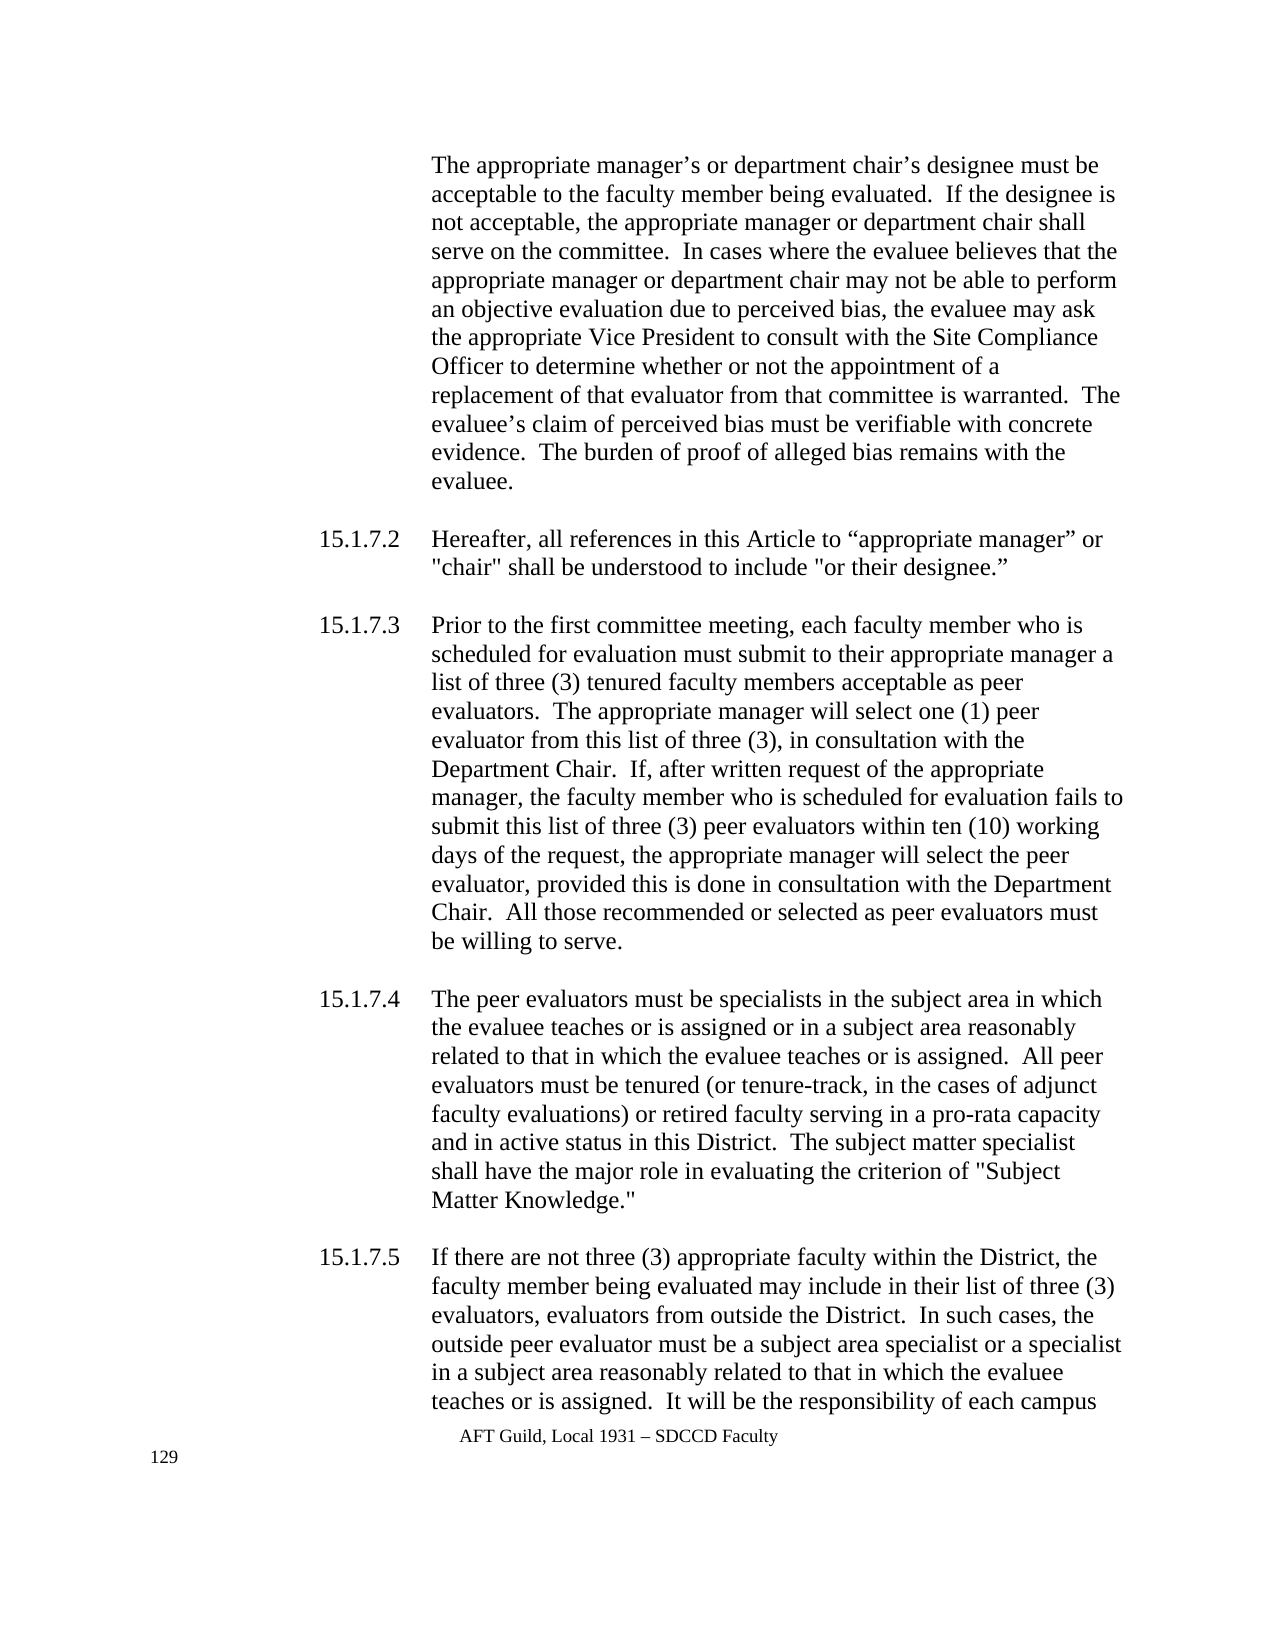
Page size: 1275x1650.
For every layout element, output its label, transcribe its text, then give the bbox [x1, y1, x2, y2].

text 15.1.7.3 Prior to the first committee meeting, each faculty member who is scheduled for evaluation must submit to their appropriate manager a list of three (3) tenured faculty members acceptable as peer evaluators. The appropriate manager will select one (1) peer evaluator from this list of three (3), in consultation with the Department Chair. If, after written request of the appropriate manager, the faculty member who is scheduled for evaluation fails to submit this list of three (3) peer evaluators within ten (10) working days of the request, the appropriate manager will select the peer evaluator, provided this is done in consultation with the Department Chair. All those recommended or selected as peer evaluators must be willing to serve. [319, 610, 1125, 955]
text The appropriate manager’s or department chair’s designee must be acceptable to the faculty member being evaluated. If the designee is not acceptable, the appropriate manager or department chair shall serve on the committee. In cases where the evaluee believes that the appropriate manager or department chair may not be able to perform an objective evaluation due to perceived bias, the evaluee may ask the appropriate Vice President to consult with the Site Compliance Officer to determine whether or not the appointment of a replacement of that evaluator from that committee is warranted. The evaluee’s claim of perceived bias must be verifiable with concrete evidence. The burden of proof of alleged bias remains with the evaluee. [225, 150, 1125, 495]
text 15.1.7.4 The peer evaluators must be specialists in the subject area in which the evaluee teaches or is assigned or in a subject area reasonably related to that in which the evaluee teaches or is assigned. All peer evaluators must be tenured (or tenure-track, in the cases of adjunct faculty evaluations) or retired faculty serving in a pro-rata capacity and in active status in this District. The subject matter specialist shall have the major role in evaluating the criterion of "Subject Matter Knowledge." [319, 984, 1125, 1214]
text 15.1.7.2 Hereafter, all references in this Article to “appropriate manager” or "chair" shall be understood to include "or their designee.” [319, 524, 1125, 581]
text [319, 1242, 1125, 1415]
